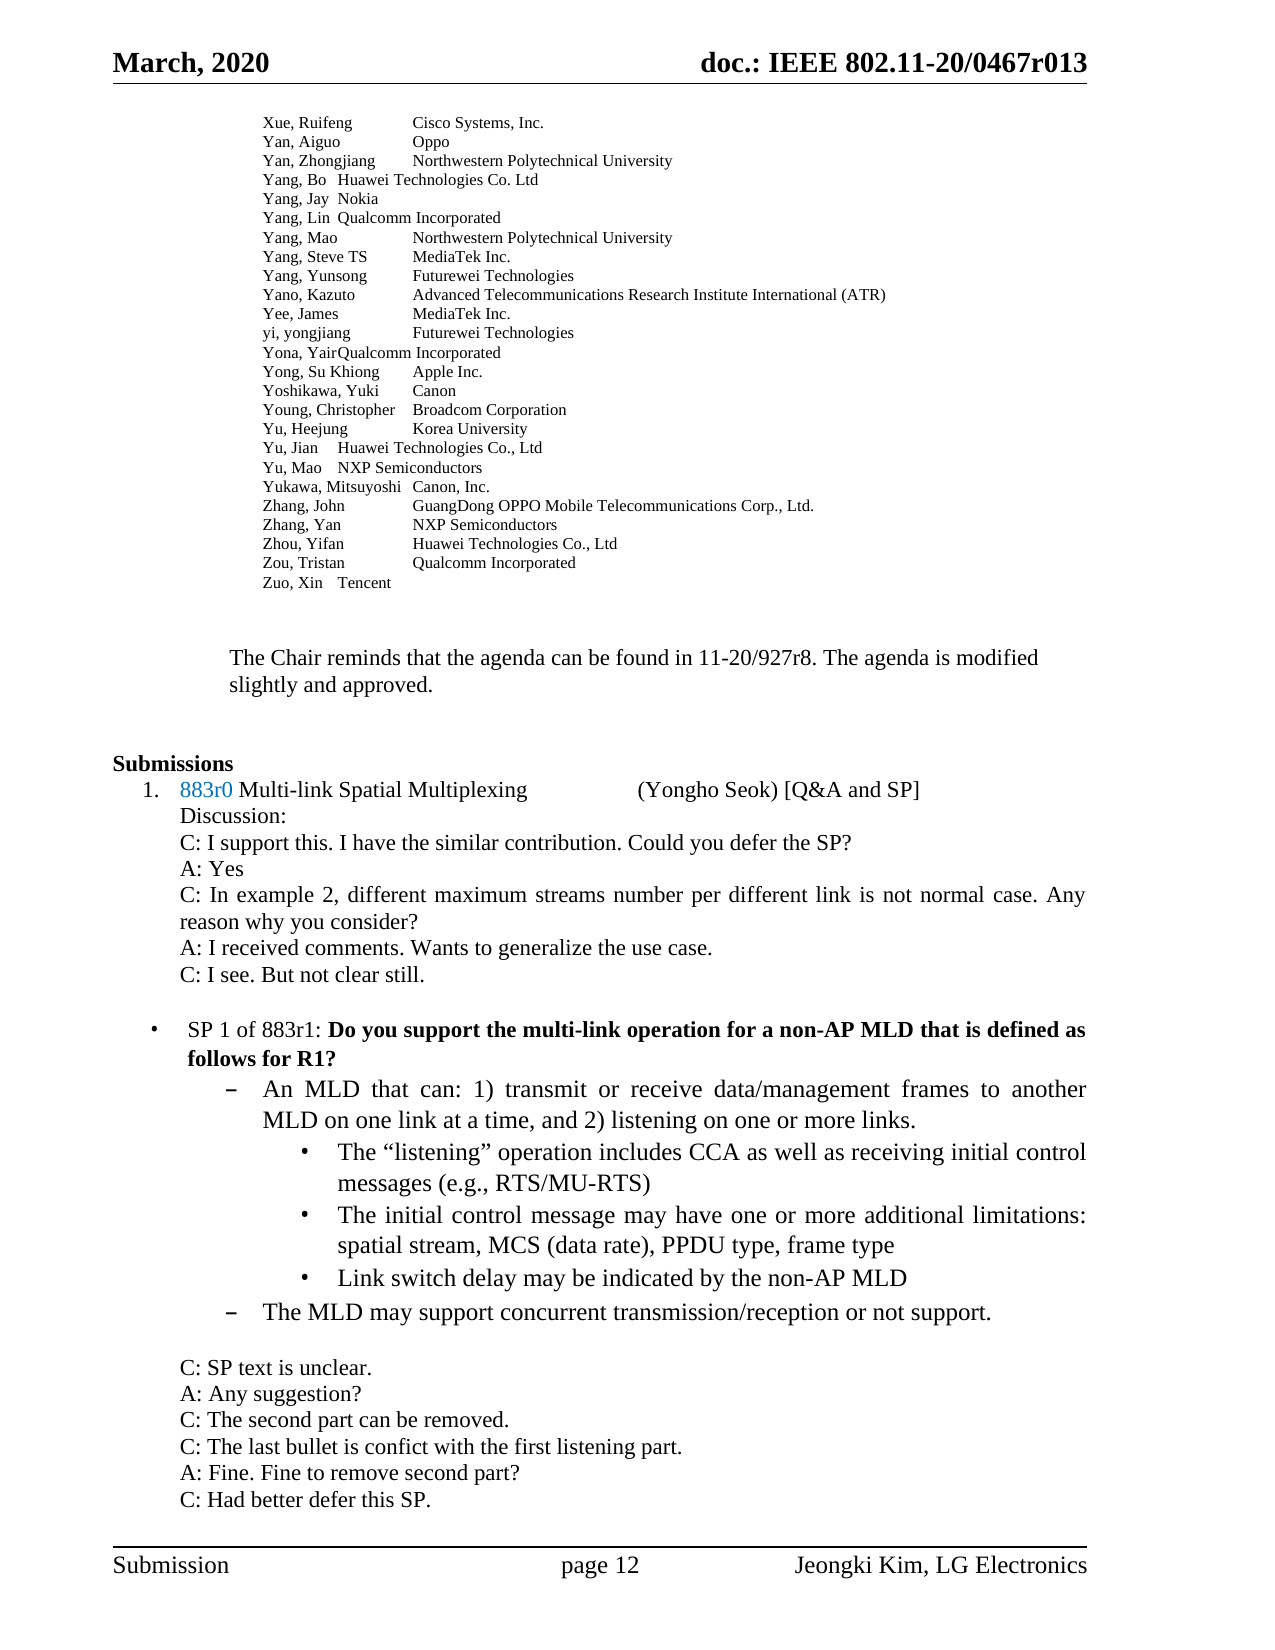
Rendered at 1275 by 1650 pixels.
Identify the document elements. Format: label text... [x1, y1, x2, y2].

text Yang, Yunsong Futurewei Technologies [262, 266, 1087, 285]
text Yu, Jian Huawei Technologies Co., Ltd [262, 438, 1087, 457]
list C: Had better defer this SP. [179, 1486, 1087, 1512]
text Yang, Jay Nokia [262, 189, 1087, 208]
list 883r0 Multi-link Spatial Multiplexing (Yongho Seok) [Q&A and SP] [142, 776, 1087, 802]
text Yukawa, Mitsuyoshi Canon, Inc. [262, 477, 1087, 496]
list SP 1 of 883r1: Do you support the multi-link operation for a non-AP MLD that is defined as follows for R1? [150, 1013, 1087, 1071]
text Submissions [112, 750, 1087, 776]
list An MLD that can: 1) transmit or receive data/management frames to another MLD on one link at a time, and 2) listening on one or more links. [225, 1071, 1087, 1134]
text Yong, Su Khiong Apple Inc. [262, 362, 1087, 381]
list A: Fine. Fine to remove second part? [179, 1459, 1087, 1486]
text yi, yongjiang Futurewei Technologies [262, 323, 1087, 342]
text Yang, Steve TS MediaTek Inc. [262, 247, 1087, 266]
text Yoshikawa, Yuki Canon [262, 381, 1087, 400]
text Zhang, John GuangDong OPPO Mobile Telecommunications Corp., Ltd. [262, 496, 1087, 515]
text Zhang, Yan NXP Semiconductors [262, 515, 1087, 534]
text Yu, Heejung Korea University [262, 419, 1087, 438]
list Link switch delay may be indicated by the non-AP MLD [300, 1259, 1087, 1293]
list C: The last bullet is confict with the first listening part. [179, 1433, 1087, 1459]
list C: SP text is unclear. [179, 1354, 1087, 1380]
list Discussion: [179, 802, 1087, 829]
list The “listening” operation includes CCA as well as receiving initial control messages (e.g., RTS/MU-RTS) [300, 1134, 1087, 1197]
text Zou, Tristan Qualcomm Incorporated [262, 553, 1087, 572]
list A: Yes [179, 855, 1087, 882]
text Yang, Lin Qualcomm Incorporated [262, 208, 1087, 227]
list The MLD may support concurrent transmission/reception or not support. [225, 1293, 1087, 1327]
text Young, Christopher Broadcom Corporation [262, 400, 1087, 419]
list C: I see. But not clear still. [179, 961, 1087, 987]
list The initial control message may have one or more additional limitations: spatial stream, MCS (data rate), PPDU type, frame type [300, 1197, 1087, 1259]
list A: Any suggestion? [179, 1380, 1087, 1407]
text The Chair reminds that the agenda can be found in 11-20/927r8. The agenda is modified slightly and approved. [229, 644, 1087, 697]
text Yona, Yair Qualcomm Incorporated [262, 342, 1087, 362]
list C: The second part can be removed. [179, 1407, 1087, 1433]
list A: I received comments. Wants to generalize the use case. [179, 934, 1087, 961]
text Zhou, Yifan Huawei Technologies Co., Ltd [262, 534, 1087, 553]
text Yee, James MediaTek Inc. [262, 304, 1087, 323]
text Yang, Mao Northwestern Polytechnical University [262, 227, 1087, 247]
list C: In example 2, different maximum streams number per different link is not normal case. Any reason why you consider? [179, 882, 1087, 934]
text Yano, Kazuto Advanced Telecommunications Research Institute International (ATR) [262, 285, 1087, 304]
text Yan, Zhongjiang Northwestern Polytechnical University [262, 151, 1087, 170]
text Yang, Bo Huawei Technologies Co. Ltd [262, 170, 1087, 189]
text Zuo, Xin Tencent [262, 572, 1087, 592]
list C: I support this. I have the similar contribution. Could you defer the SP? [179, 829, 1087, 855]
text Yu, Mao NXP Semiconductors [262, 457, 1087, 477]
text Yan, Aiguo Oppo [262, 132, 1087, 151]
text Xue, Ruifeng Cisco Systems, Inc. [262, 112, 1087, 132]
